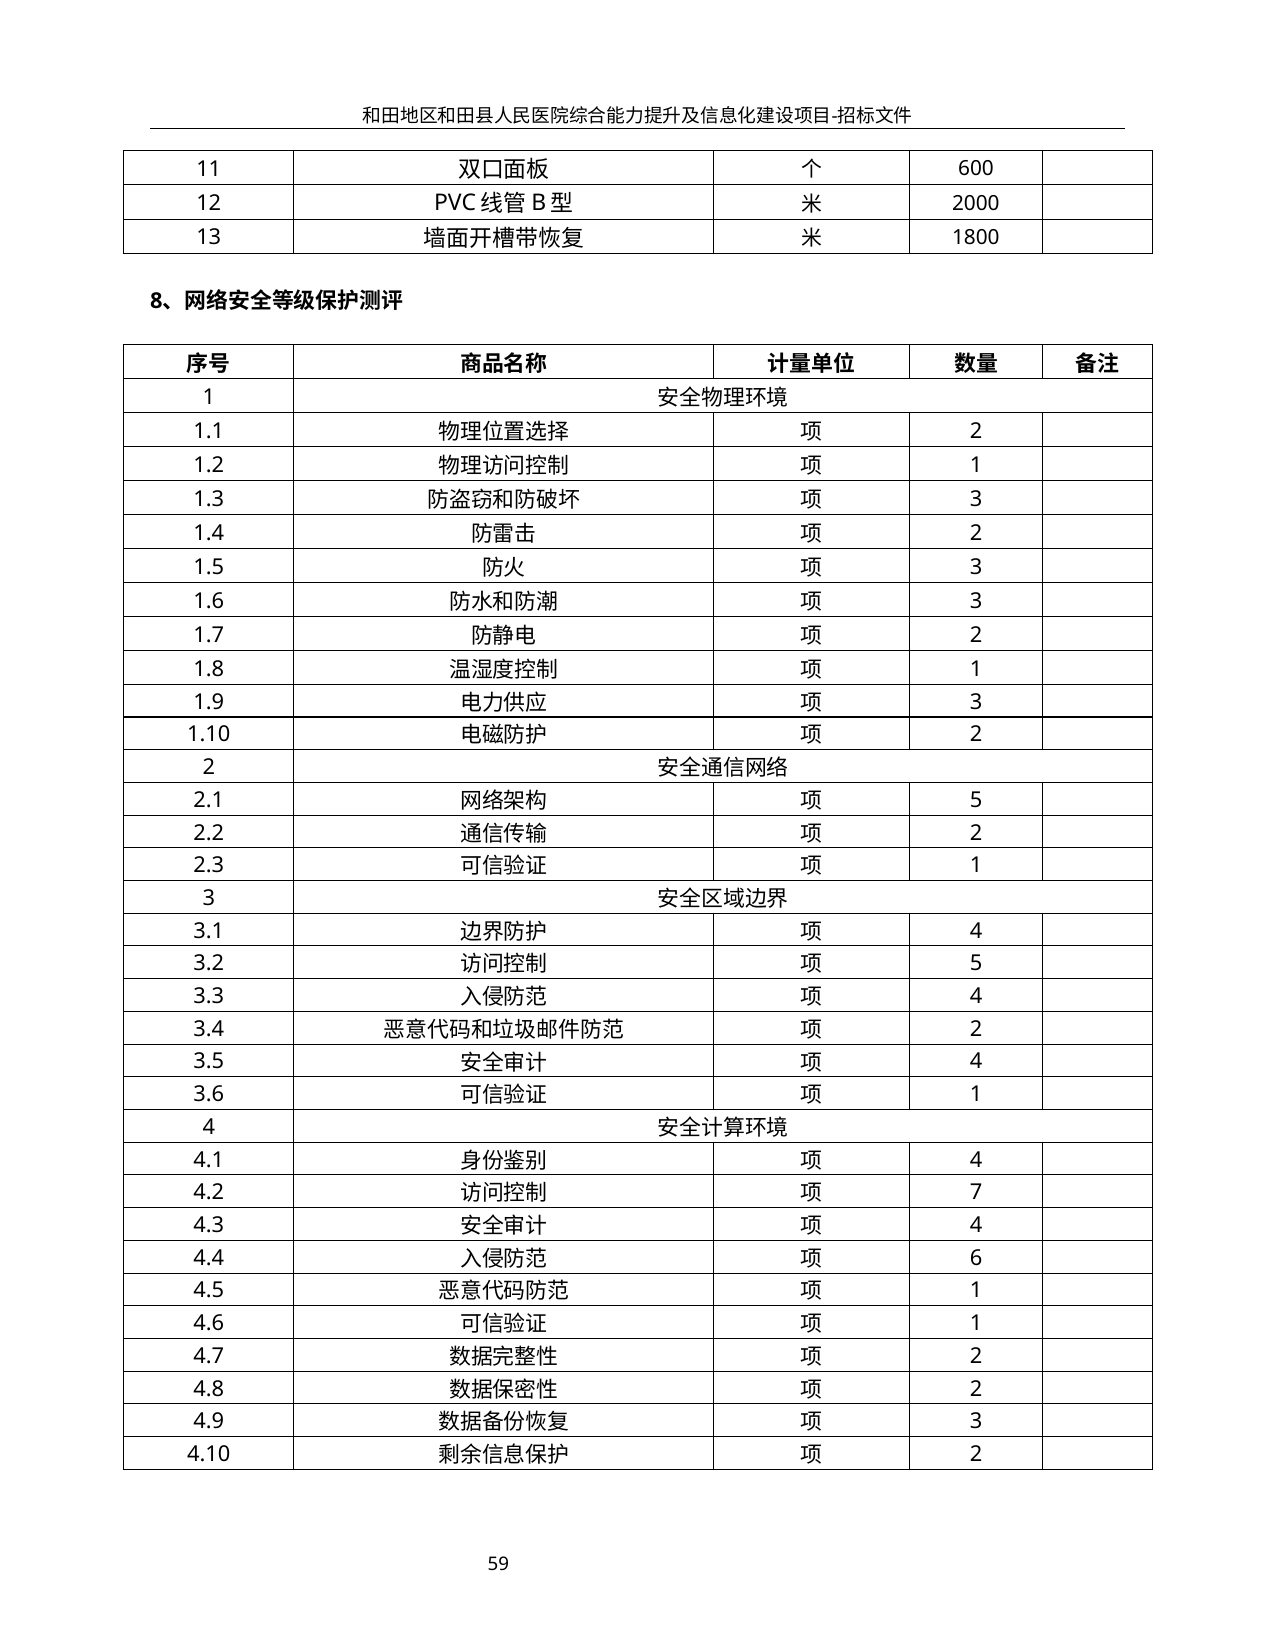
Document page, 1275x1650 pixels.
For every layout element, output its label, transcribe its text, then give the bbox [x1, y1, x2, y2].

table_cell 2.2 [124, 816, 293, 847]
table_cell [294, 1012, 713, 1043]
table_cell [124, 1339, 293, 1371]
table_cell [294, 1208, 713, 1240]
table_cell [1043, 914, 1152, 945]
table_cell [1043, 220, 1152, 253]
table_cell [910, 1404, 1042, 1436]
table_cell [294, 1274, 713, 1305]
table_cell 2 [910, 617, 1042, 650]
table_cell 安全物理环境 [294, 379, 1152, 412]
table_cell 防水和防潮 [294, 583, 713, 616]
table_cell 米 [714, 220, 909, 253]
table_cell 墙面开槽带恢复 [294, 220, 713, 253]
table_header 商品名称 [294, 345, 713, 378]
table_cell 1.4 [124, 515, 293, 548]
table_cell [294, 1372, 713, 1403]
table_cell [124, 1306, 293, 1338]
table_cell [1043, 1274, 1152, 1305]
table_cell 1.8 [124, 651, 293, 684]
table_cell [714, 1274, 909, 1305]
table_cell [1043, 685, 1152, 716]
subtitle 8、网络安全等级保护测评 [150, 283, 1125, 315]
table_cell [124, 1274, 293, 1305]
table_cell [1043, 651, 1152, 684]
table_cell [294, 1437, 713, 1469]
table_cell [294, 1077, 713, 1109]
table_cell 1.9 [124, 685, 293, 716]
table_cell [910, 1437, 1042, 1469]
table_cell PVC线管B型 [294, 185, 713, 219]
table_cell [1043, 783, 1152, 814]
table_cell 个 [714, 151, 909, 184]
table_cell [1043, 816, 1152, 847]
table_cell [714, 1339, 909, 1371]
table_cell 2 [910, 413, 1042, 446]
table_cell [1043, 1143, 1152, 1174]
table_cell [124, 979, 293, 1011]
table_cell 2 [124, 750, 293, 782]
table_cell 12 [124, 185, 293, 219]
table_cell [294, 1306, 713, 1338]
table_cell 1 [910, 447, 1042, 480]
table_header 数量 [910, 345, 1042, 378]
table_cell 2 [910, 718, 1042, 749]
table_cell 可信验证 [294, 848, 713, 880]
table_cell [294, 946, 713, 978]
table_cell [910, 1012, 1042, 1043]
table_cell [1043, 185, 1152, 219]
table_cell 防静电 [294, 617, 713, 650]
table_cell 600 [910, 151, 1042, 184]
table_cell 1 [910, 848, 1042, 880]
table_cell 1.2 [124, 447, 293, 480]
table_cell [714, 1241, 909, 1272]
table_cell 2 [910, 816, 1042, 847]
table_cell 网络架构 [294, 783, 713, 814]
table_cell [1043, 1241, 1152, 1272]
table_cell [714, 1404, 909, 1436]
table_cell 防盗窃和防破坏 [294, 481, 713, 514]
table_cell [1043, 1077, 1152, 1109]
table_cell 防火 [294, 549, 713, 582]
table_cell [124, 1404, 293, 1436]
table_cell 项 [714, 549, 909, 582]
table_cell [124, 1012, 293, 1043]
table_header 序号 [124, 345, 293, 378]
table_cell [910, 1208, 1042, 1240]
table_cell 3 [910, 549, 1042, 582]
table_cell 1.10 [124, 718, 293, 749]
table_cell 项 [714, 783, 909, 814]
table_cell [1043, 848, 1152, 880]
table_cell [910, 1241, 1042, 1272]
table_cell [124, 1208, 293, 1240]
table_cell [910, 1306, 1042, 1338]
table_cell 项 [714, 651, 909, 684]
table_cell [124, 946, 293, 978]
table_cell [1043, 413, 1152, 446]
table_cell 项 [714, 848, 909, 880]
table_cell 5 [910, 783, 1042, 814]
table_cell 电磁防护 [294, 718, 713, 749]
table_cell 防雷击 [294, 515, 713, 548]
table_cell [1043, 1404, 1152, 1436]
table_cell 边界防护 [294, 914, 713, 945]
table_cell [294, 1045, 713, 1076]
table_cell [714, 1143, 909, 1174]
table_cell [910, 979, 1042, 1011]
table_cell [1043, 515, 1152, 548]
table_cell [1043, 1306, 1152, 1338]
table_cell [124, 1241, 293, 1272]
table_header 备注 [1043, 345, 1152, 378]
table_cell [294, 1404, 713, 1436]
table_cell 2.3 [124, 848, 293, 880]
table_cell 物理访问控制 [294, 447, 713, 480]
table_cell 项 [714, 718, 909, 749]
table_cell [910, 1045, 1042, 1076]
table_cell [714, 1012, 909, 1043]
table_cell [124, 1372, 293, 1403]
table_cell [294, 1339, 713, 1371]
table_cell 项 [714, 914, 909, 945]
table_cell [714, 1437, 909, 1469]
table_cell 项 [714, 617, 909, 650]
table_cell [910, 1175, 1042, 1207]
table_cell 2.1 [124, 783, 293, 814]
table_cell 3 [910, 583, 1042, 616]
table_cell 3 [910, 481, 1042, 514]
table_header 计量单位 [714, 345, 909, 378]
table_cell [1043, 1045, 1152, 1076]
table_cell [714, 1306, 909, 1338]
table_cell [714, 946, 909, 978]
table_cell 1 [910, 651, 1042, 684]
table_cell [1043, 447, 1152, 480]
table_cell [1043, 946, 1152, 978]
table_cell 双口面板 [294, 151, 713, 184]
table_cell 项 [714, 515, 909, 548]
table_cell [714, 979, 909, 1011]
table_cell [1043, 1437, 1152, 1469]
table_cell 3 [910, 685, 1042, 716]
table_cell 11 [124, 151, 293, 184]
table_cell 1.6 [124, 583, 293, 616]
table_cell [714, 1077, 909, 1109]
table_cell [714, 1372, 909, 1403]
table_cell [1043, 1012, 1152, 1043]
table_cell 安全通信网络 [294, 750, 1152, 782]
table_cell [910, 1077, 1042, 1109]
table_cell [1043, 481, 1152, 514]
table_cell [1043, 583, 1152, 616]
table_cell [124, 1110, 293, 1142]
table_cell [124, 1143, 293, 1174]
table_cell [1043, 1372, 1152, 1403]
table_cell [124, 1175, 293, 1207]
table_cell 项 [714, 685, 909, 716]
table_cell 3 [124, 881, 293, 913]
table_cell 物理位置选择 [294, 413, 713, 446]
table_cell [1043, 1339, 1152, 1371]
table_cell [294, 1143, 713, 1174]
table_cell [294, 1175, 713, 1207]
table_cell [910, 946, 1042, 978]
table_cell 项 [714, 481, 909, 514]
table_cell [1043, 549, 1152, 582]
table_cell [1043, 718, 1152, 749]
table_cell 通信传输 [294, 816, 713, 847]
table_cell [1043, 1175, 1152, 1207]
table_cell 项 [714, 447, 909, 480]
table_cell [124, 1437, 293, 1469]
table_cell 项 [714, 413, 909, 446]
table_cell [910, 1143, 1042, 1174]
table_cell 2000 [910, 185, 1042, 219]
table_cell [1043, 617, 1152, 650]
table_cell 电力供应 [294, 685, 713, 716]
table_cell 米 [714, 185, 909, 219]
table_cell [1043, 151, 1152, 184]
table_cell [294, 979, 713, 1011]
table_cell 项 [714, 816, 909, 847]
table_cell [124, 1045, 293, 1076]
table_cell 1.5 [124, 549, 293, 582]
table_cell 1.3 [124, 481, 293, 514]
table_cell 1.1 [124, 413, 293, 446]
table_cell 温湿度控制 [294, 651, 713, 684]
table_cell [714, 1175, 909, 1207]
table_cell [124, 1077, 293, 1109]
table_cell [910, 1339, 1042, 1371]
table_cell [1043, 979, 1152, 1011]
table_cell 安全区域边界 [294, 881, 1152, 913]
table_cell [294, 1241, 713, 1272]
table_cell 4 [910, 914, 1042, 945]
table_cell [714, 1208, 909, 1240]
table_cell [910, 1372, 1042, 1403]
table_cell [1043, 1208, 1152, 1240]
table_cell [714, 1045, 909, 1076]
table_cell 13 [124, 220, 293, 253]
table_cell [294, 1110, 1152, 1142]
table_cell 1 [124, 379, 293, 412]
table_cell 项 [714, 583, 909, 616]
table_cell 1800 [910, 220, 1042, 253]
table_cell 2 [910, 515, 1042, 548]
table_cell 3.1 [124, 914, 293, 945]
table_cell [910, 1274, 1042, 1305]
table_cell 1.7 [124, 617, 293, 650]
